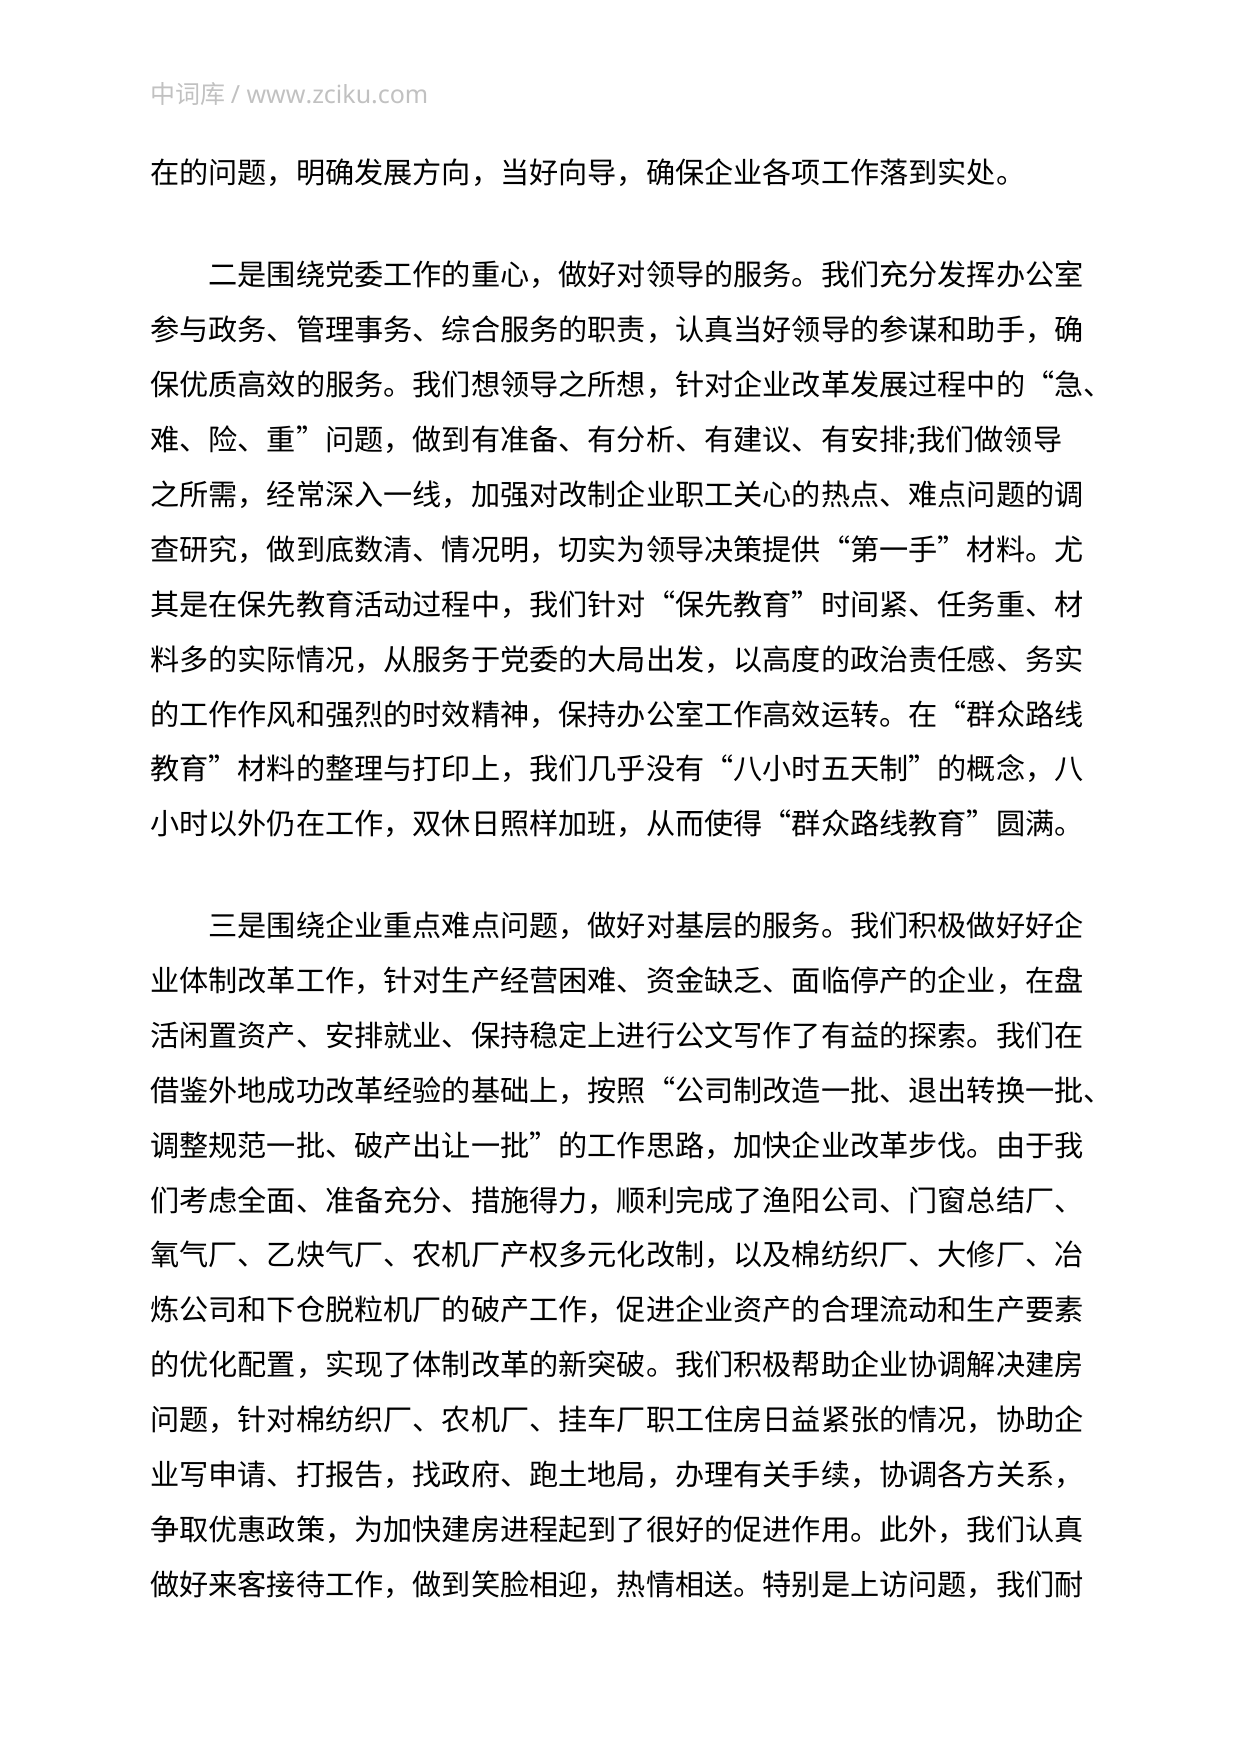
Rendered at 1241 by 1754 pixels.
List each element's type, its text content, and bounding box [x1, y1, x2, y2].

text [150, 150, 1090, 192]
text 二是围绕党委工作的重心，做好对领导的服务。我们充分发挥办公室参与政务、管理事务、综合服务的职责，认真当好领导的参谋和助手，确保优质高效的服务。我们想领导之所想，针对企业改革发展过程中的“急、难、险、重”问题，做到有准备、有分析、有建议、有安排;我们做领导之所需，经常深入一线，加强对改制企业职工关心的热点、难点问题的调查研究，做到底数清、情况明，切实为领导决策提供“第一手”材料。尤其是在保先教育活动过程中，我们针对“保先教育”时间紧、任务重、材料多的实际情况，从服务于党委的大局出发，以高度的政治责任感、务实的工作作风和强烈的时效精神，保持办公室工作高效运转。在“群众路线教育”材料的整理与打印上，我们几乎没有“八小时五天制”的概念，八小时以外仍在工作，双休日照样加班，从而使得“群众路线教育”圆满。 [150, 252, 1090, 843]
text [150, 903, 1090, 1604]
